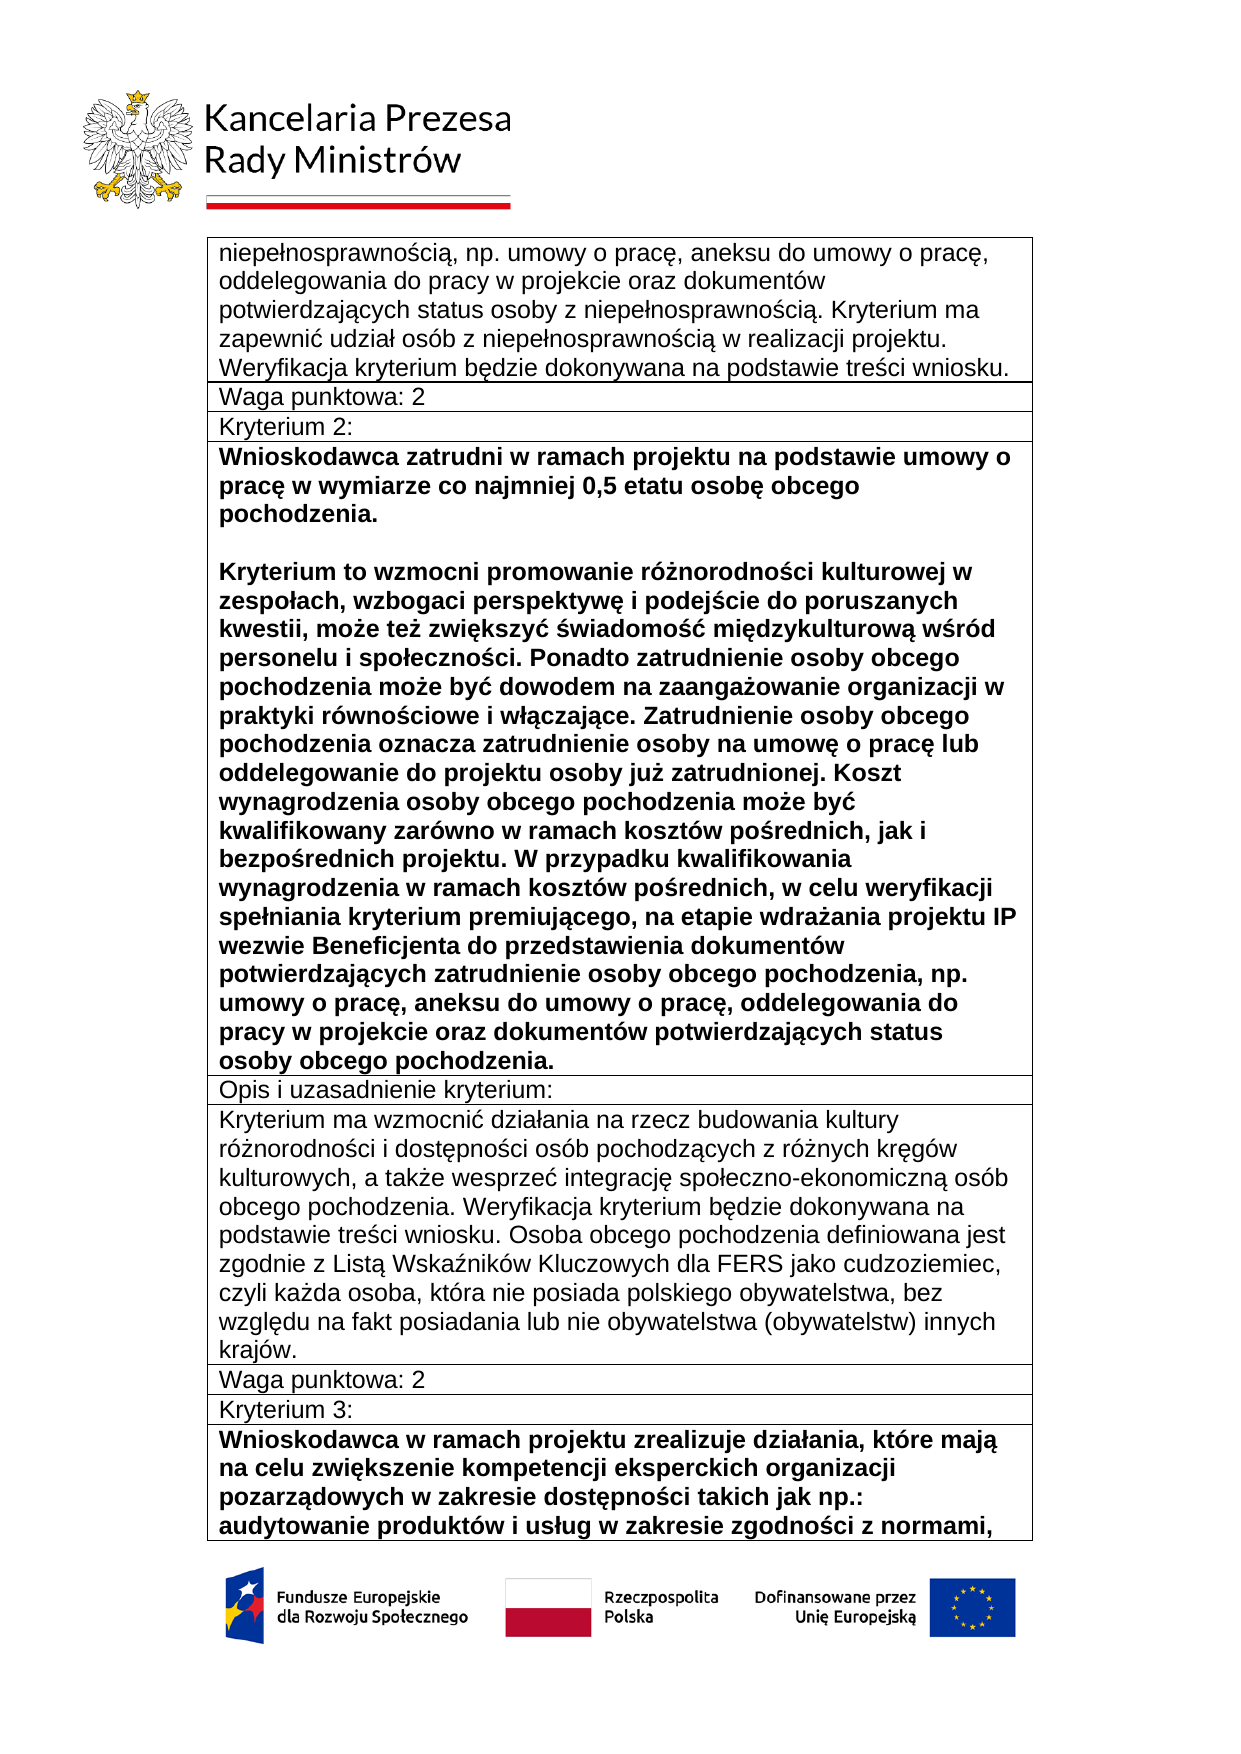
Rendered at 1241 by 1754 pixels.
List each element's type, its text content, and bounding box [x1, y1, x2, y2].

table_cell Waga punktowa: 2 [208, 383, 1032, 411]
table_cell Wnioskodawca zatrudni w ramach projektu na podstawie umowy o pracę w wymiarze co najmniej 0,5 etatu osobę obcego pochodzenia. Kryterium to wzmocni promowanie różnorodności kulturowej w zespołach, wzbogaci perspektywę i podejście do poruszanych kwestii, może też zwiększyć świadomość międzykulturową wśród personelu i społeczności. Ponadto zatrudnienie osoby obcego pochodzenia może być dowodem na zaangażowanie organizacji w praktyki równościowe i włączające. Zatrudnienie osoby obcego pochodzenia oznacza zatrudnienie osoby na umowę o pracę lub oddelegowanie do projektu osoby już zatrudnionej. Koszt wynagrodzenia osoby obcego pochodzenia może być kwalifikowany zarówno w ramach kosztów pośrednich, jak i bezpośrednich projektu. W przypadku kwalifikowania wynagrodzenia w ramach kosztów pośrednich, w celu weryfikacji spełniania kryterium premiującego, na etapie wdrażania projektu IP wezwie Beneficjenta do przedstawienia dokumentów potwierdzających zatrudnienie osoby obcego pochodzenia, np. umowy o pracę, aneksu do umowy o pracę, oddelegowania do pracy w projekcie oraz dokumentów potwierdzających status osoby obcego pochodzenia. [208, 442, 1032, 1074]
table_cell Kryterium 3: [208, 1395, 1032, 1424]
picture [73, 80, 522, 216]
table_cell Kryterium ma wzmocnić działania na rzecz budowania kultury różnorodności i dostępności osób pochodzących z różnych kręgów kulturowych, a także wesprzeć integrację społeczno-ekonomiczną osób obcego pochodzenia. Weryfikacja kryterium będzie dokonywana na podstawie treści wniosku. Osoba obcego pochodzenia definiowana jest zgodnie z Listą Wskaźników Kluczowych dla FERS jako cudzoziemiec, czyli każda osoba, która nie posiada polskiego obywatelstwa, bez względu na fakt posiadania lub nie obywatelstwa (obywatelstw) innych krajów. [208, 1105, 1032, 1364]
table_cell Waga punktowa: 2 [208, 1365, 1032, 1394]
picture [206, 1547, 1034, 1663]
table_cell Kryterium 2: [208, 412, 1032, 441]
table_cell Opis i uzasadnienie kryterium: [208, 1076, 1032, 1104]
